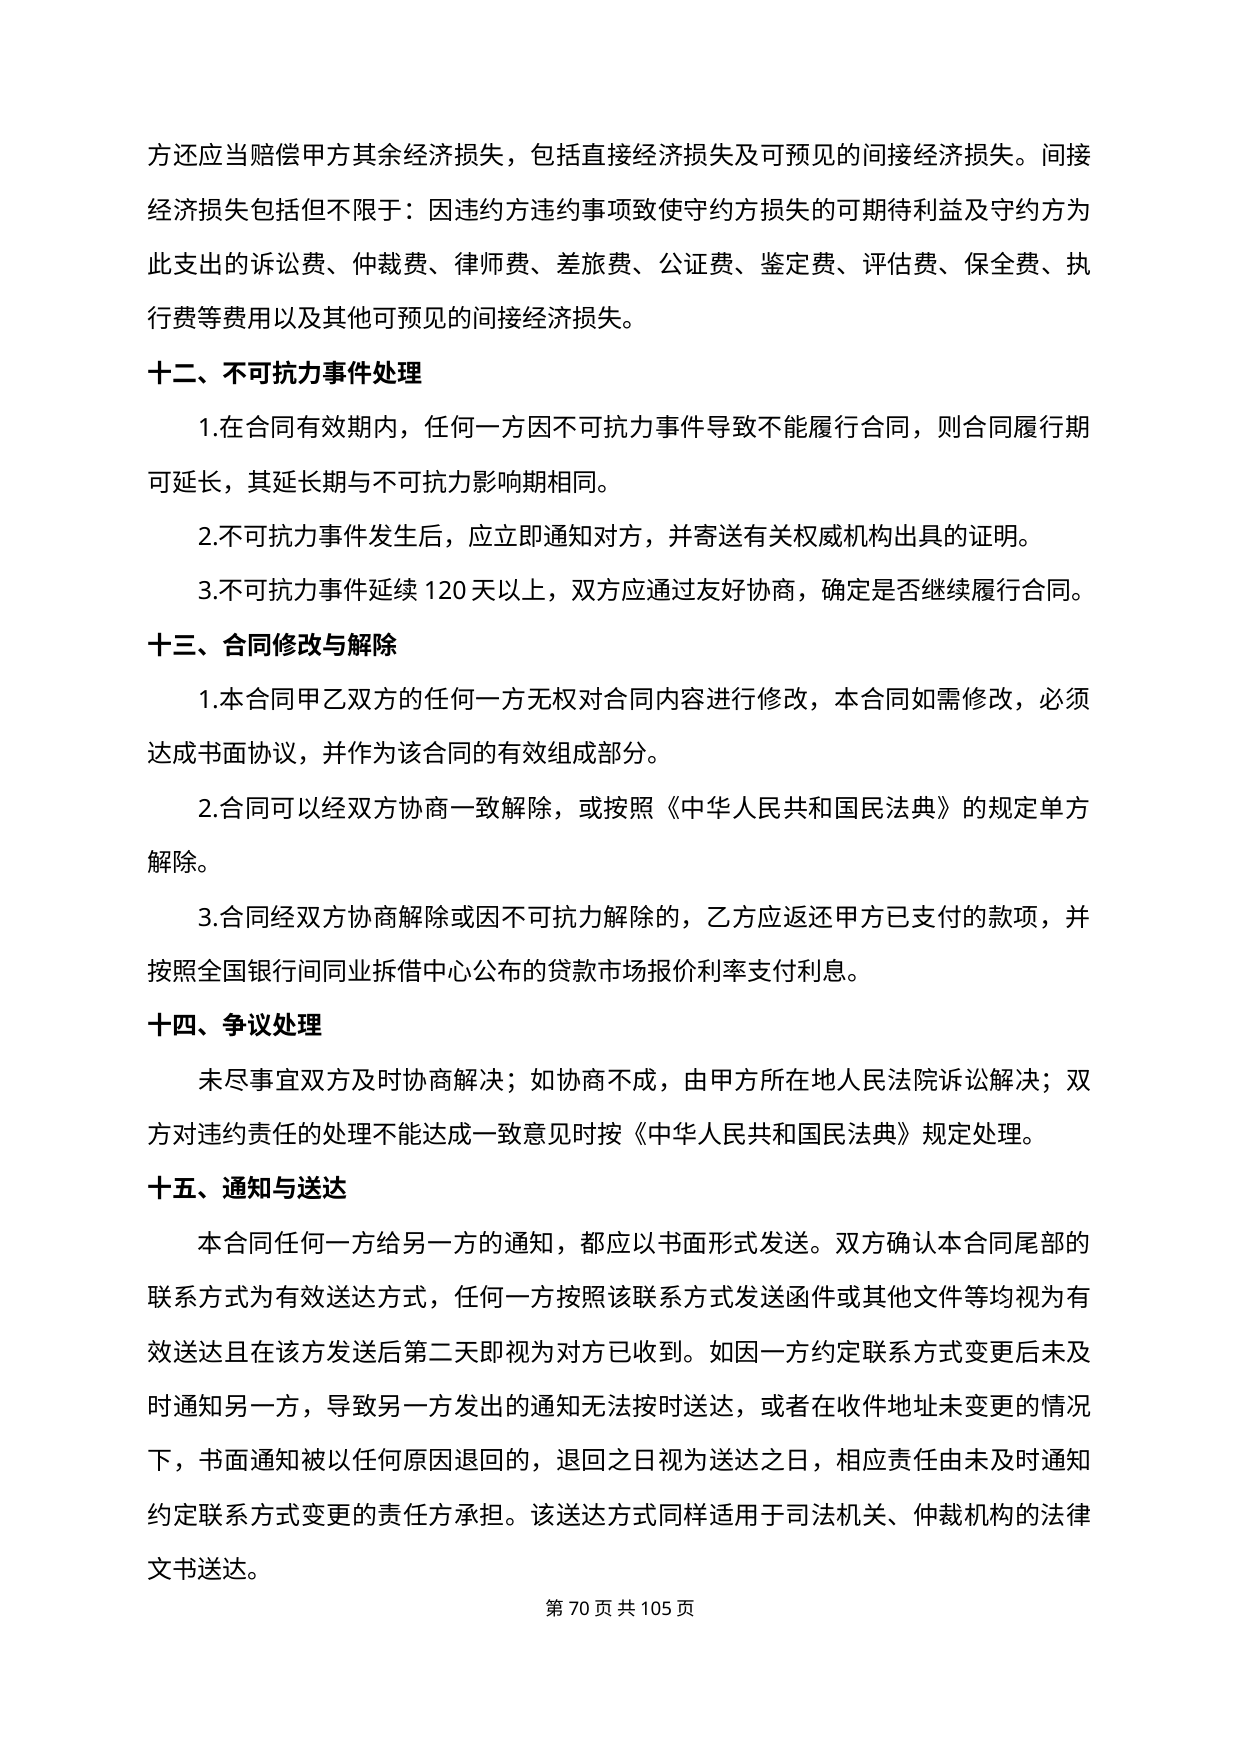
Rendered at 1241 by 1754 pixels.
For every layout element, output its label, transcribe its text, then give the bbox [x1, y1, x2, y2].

text 1.本合同甲乙双方的任何一方无权对合同内容进行修改，本合同如需修改，必须达成书面协议，并作为该合同的有效组成部分。 [148, 679, 1092, 770]
text 十二、不可抗力事件处理 [148, 353, 1092, 389]
text 本合同任何一方给另一方的通知，都应以书面形式发送。双方确认本合同尾部的联系方式为有效送达方式，任何一方按照该联系方式发送函件或其他文件等均视为有效送达且在该方发送后第二天即视为对方已收到。如因一方约定联系方式变更后未及时通知另一方，导致另一方发出的通知无法按时送达，或者在收件地址未变更的情况下，书面通知被以任何原因退回的，退回之日视为送达之日，相应责任由未及时通知约定联系方式变更的责任方承担。该送达方式同样适用于司法机关、仲裁机构的法律文书送达。 [148, 1223, 1092, 1586]
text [148, 136, 1092, 335]
text 2.不可抗力事件发生后，应立即通知对方，并寄送有关权威机构出具的证明。 [148, 516, 1092, 553]
text 十三、合同修改与解除 [148, 625, 1092, 661]
text 未尽事宜双方及时协商解决；如协商不成，由甲方所在地人民法院诉讼解决；双方对违约责任的处理不能达成一致意见时按《中华人民共和国民法典》规定处理。 [148, 1060, 1092, 1151]
text 1.在合同有效期内，任何一方因不可抗力事件导致不能履行合同，则合同履行期可延长，其延长期与不可抗力影响期相同。 [148, 408, 1092, 498]
text 十五、通知与送达 [148, 1169, 1092, 1205]
text 3.合同经双方协商解除或因不可抗力解除的，乙方应返还甲方已支付的款项，并按照全国银行间同业拆借中心公布的贷款市场报价利率支付利息。 [148, 897, 1092, 988]
text 十四、争议处理 [148, 1006, 1092, 1042]
text 2.合同可以经双方协商一致解除，或按照《中华人民共和国民法典》的规定单方解除。 [148, 788, 1092, 879]
text 3.不可抗力事件延续120天以上，双方应通过友好协商，确定是否继续履行合同。 [148, 571, 1092, 607]
